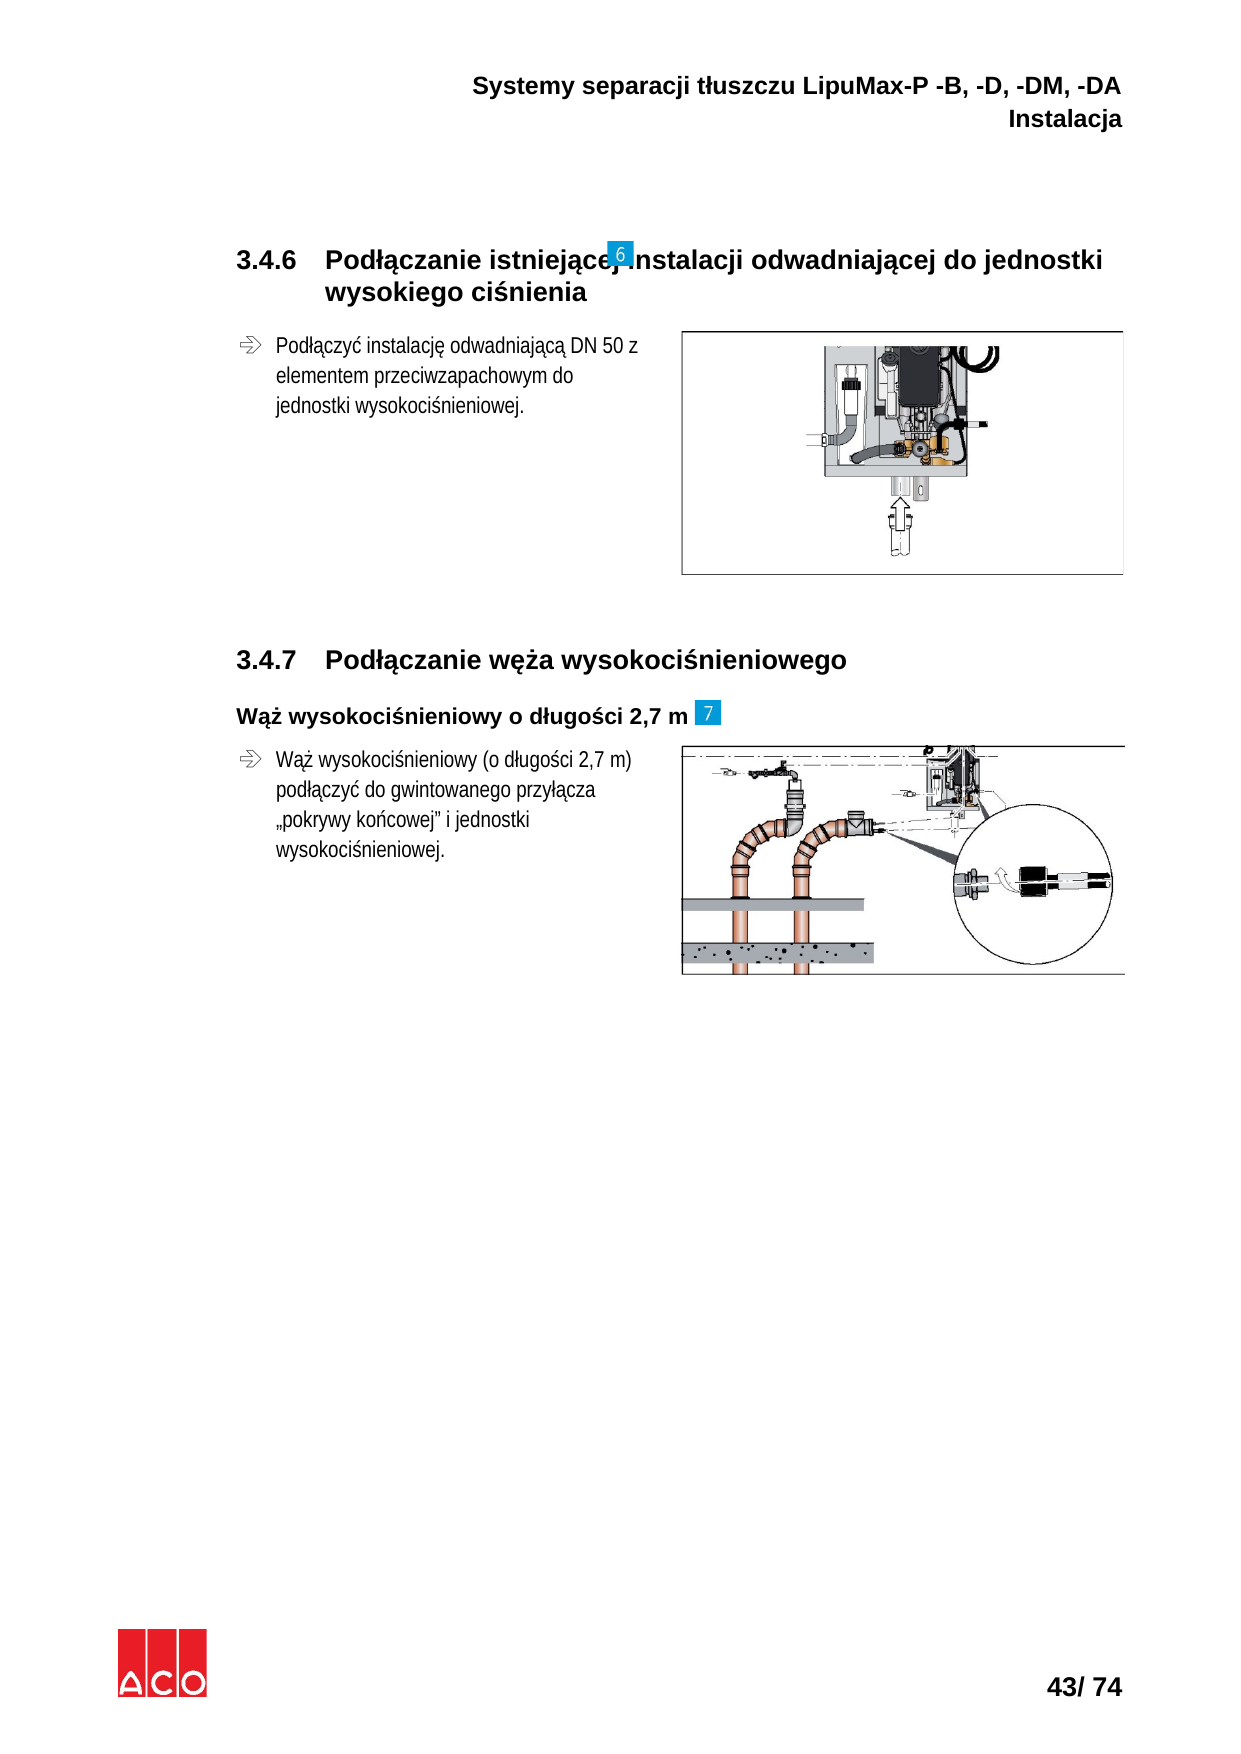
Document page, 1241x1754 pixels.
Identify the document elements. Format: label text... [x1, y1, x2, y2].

subtitle 3.4.6 Podłączanie istniejącej instalacji odwadniającej do jednostki wysokiego ciśnienia [236, 244, 1122, 307]
table_header Wąż wysokociśnieniowy (o długości 2,7 m) podłączyć do gwintowanego przyłącza „pokrywy końcowej” i jednostki wysokociśnieniowej. [237, 746, 665, 1005]
table_header [652, 332, 1124, 604]
table_header Podłączyć instalację odwadniającą DN 50 z elementem przeciwzapachowym do jednostki wysokociśnieniowej. [237, 332, 652, 604]
picture [681, 745, 1125, 975]
picture [681, 331, 1124, 575]
picture [118, 1629, 207, 1697]
text Wąż wysokociśnieniowy o długości 2,7 m [236, 701, 1122, 729]
table_header [665, 746, 1126, 1005]
subtitle 3.4.7 Podłączanie węża wysokociśnieniowego [236, 644, 1122, 676]
